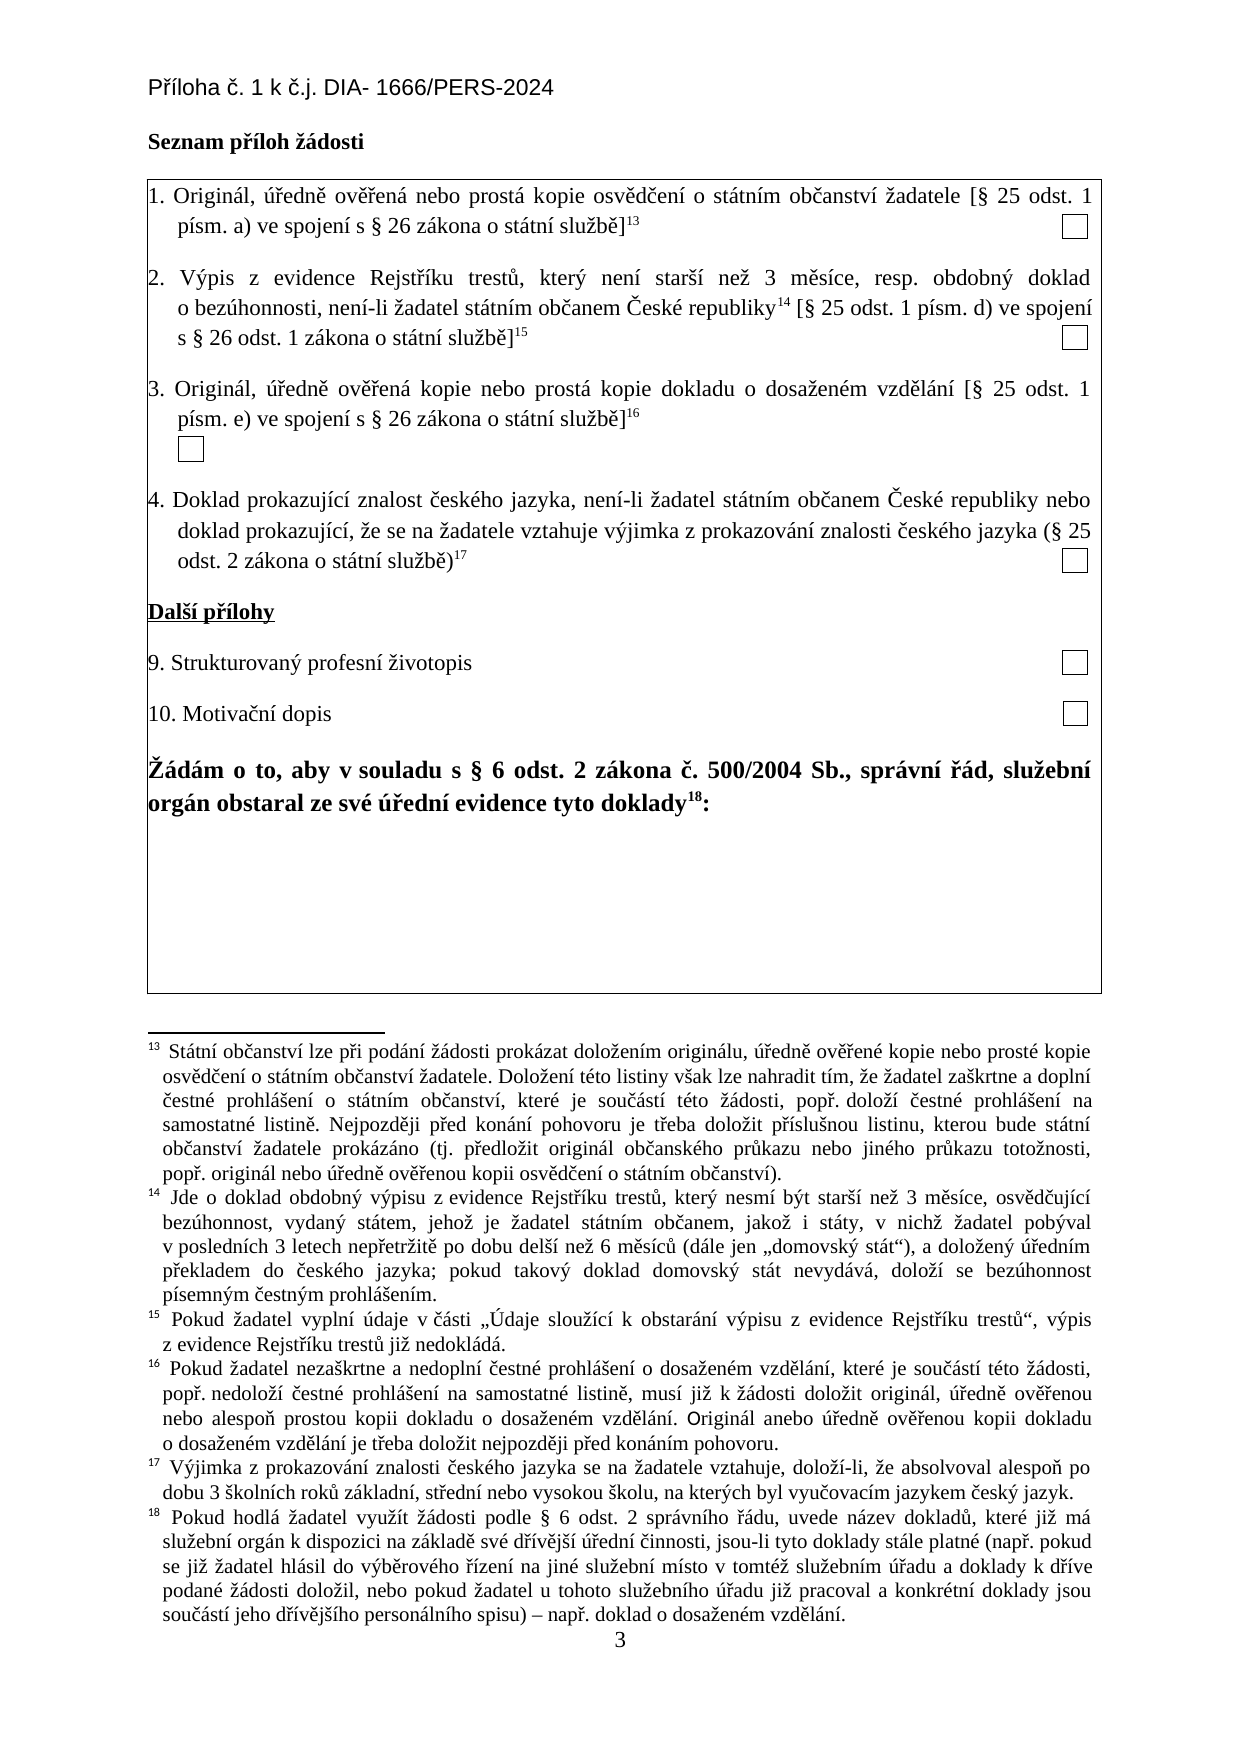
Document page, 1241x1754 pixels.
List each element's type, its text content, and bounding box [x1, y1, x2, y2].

text 2. Výpis z evidence Rejstříku trestů, který není starší než 3 měsíce, resp. obdobný doklad o bezúhonnosti, není-li žadatel státním občanem České republiky [§ 25 odst. 1 písm. d) ve spojení s § 26 odst. 1 zákona o státní službě] [148, 261, 1101, 350]
text 1. Originál, úředně ověřená nebo prostá kopie osvědčení o státním občanství žadatele [§ 25 odst. 1 písm. a) ve spojení s § 26 zákona o státní službě] [148, 180, 1101, 239]
text 9. Strukturovaný profesní životopis [148, 646, 1101, 675]
text 10. Motivační dopis [148, 697, 1101, 726]
text 4. Doklad prokazující znalost českého jazyka, není-li žadatel státním občanem České republiky nebo doklad prokazující, že se na žadatele vztahuje výjimka z prokazování znalosti českého jazyka (§ 25 odst. 2 zákona o státní službě) [148, 483, 1101, 573]
text Seznam příloh žádosti [148, 128, 1092, 154]
text Další přílohy [148, 595, 1101, 624]
text Žádám o to, aby v souladu s § 6 odst. 2 zákona č. 500/2004 Sb., správní řád, služební orgán obstaral ze své úřední evidence tyto doklady: [148, 752, 1101, 817]
text 3. Originál, úředně ověřená kopie nebo prostá kopie dokladu o dosaženém vzdělání [§ 25 odst. 1 písm. e) ve spojení s § 26 zákona o státní službě] [148, 372, 1101, 462]
